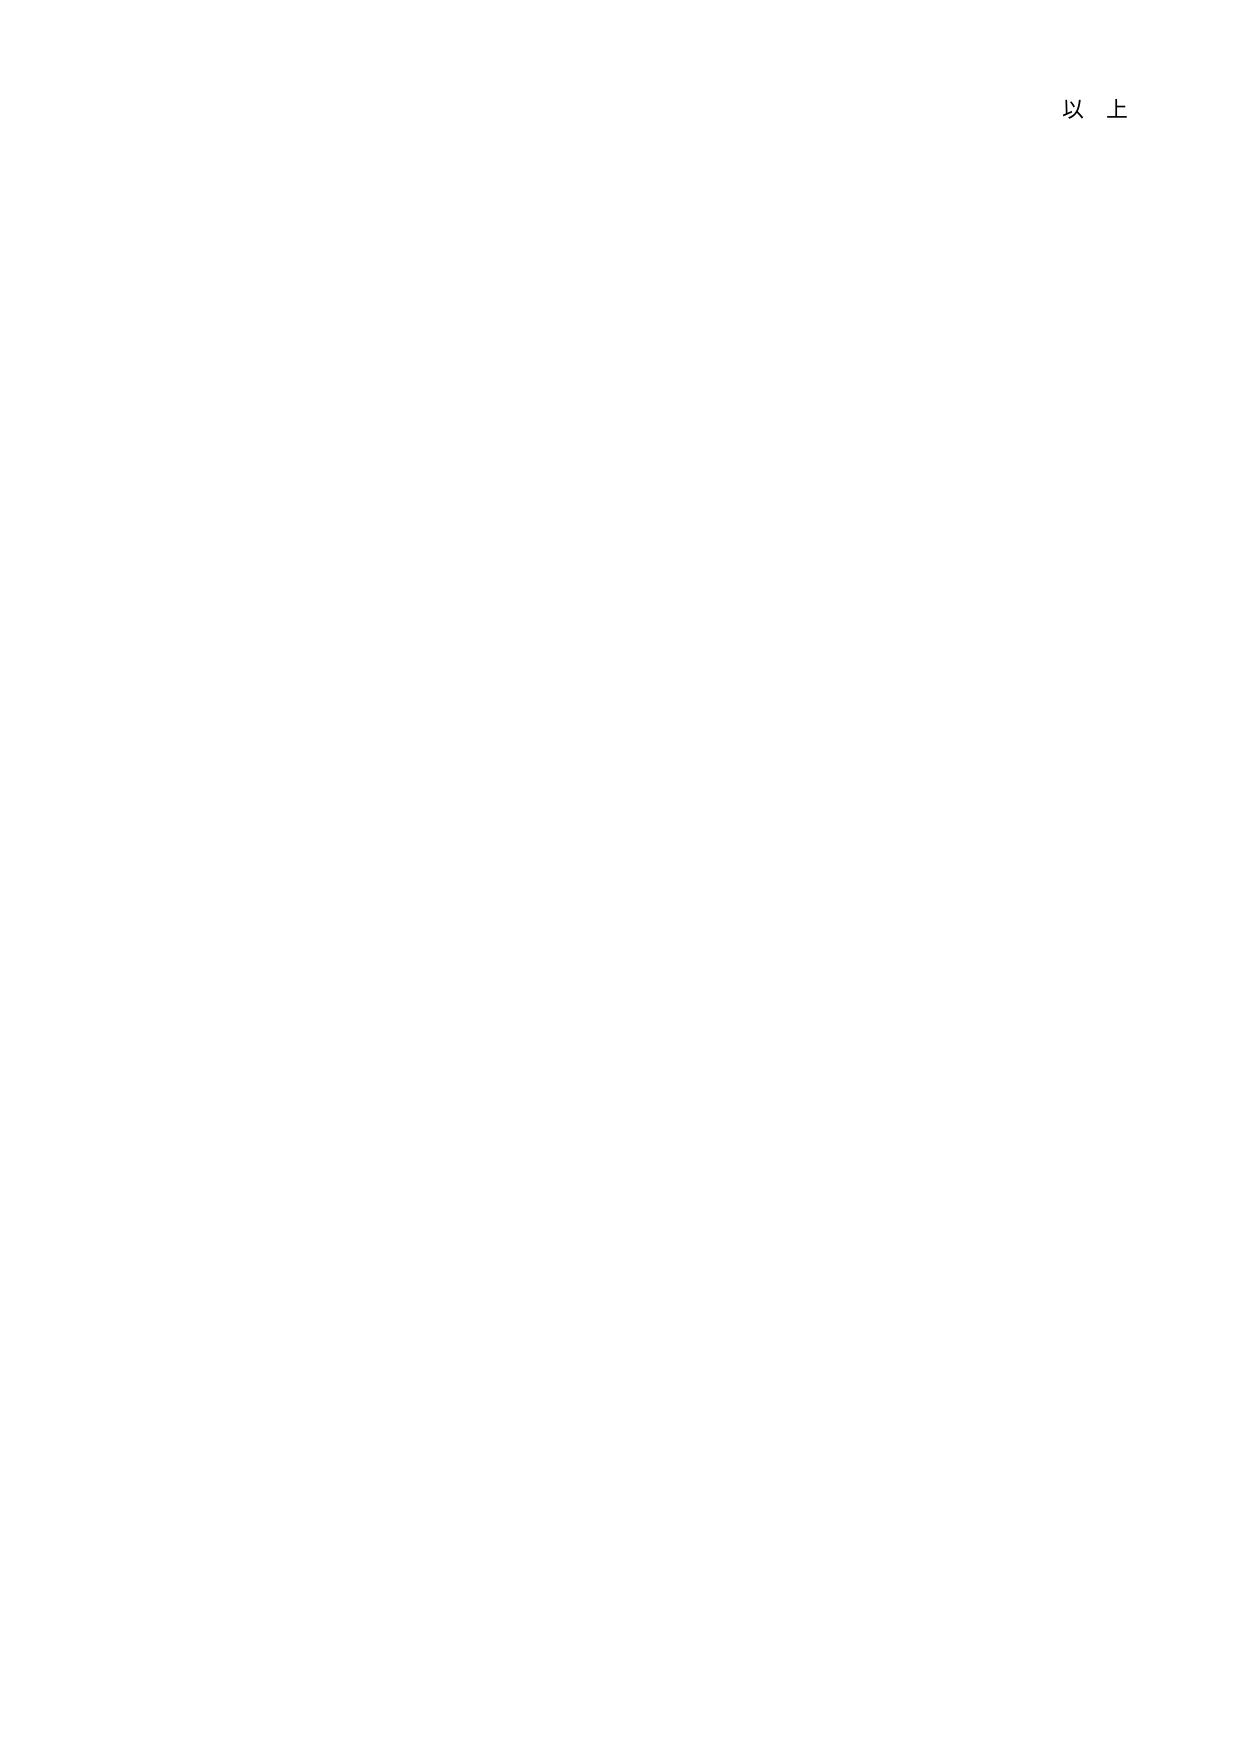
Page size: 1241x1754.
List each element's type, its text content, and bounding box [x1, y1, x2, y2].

text 以 上 [112, 89, 1128, 127]
